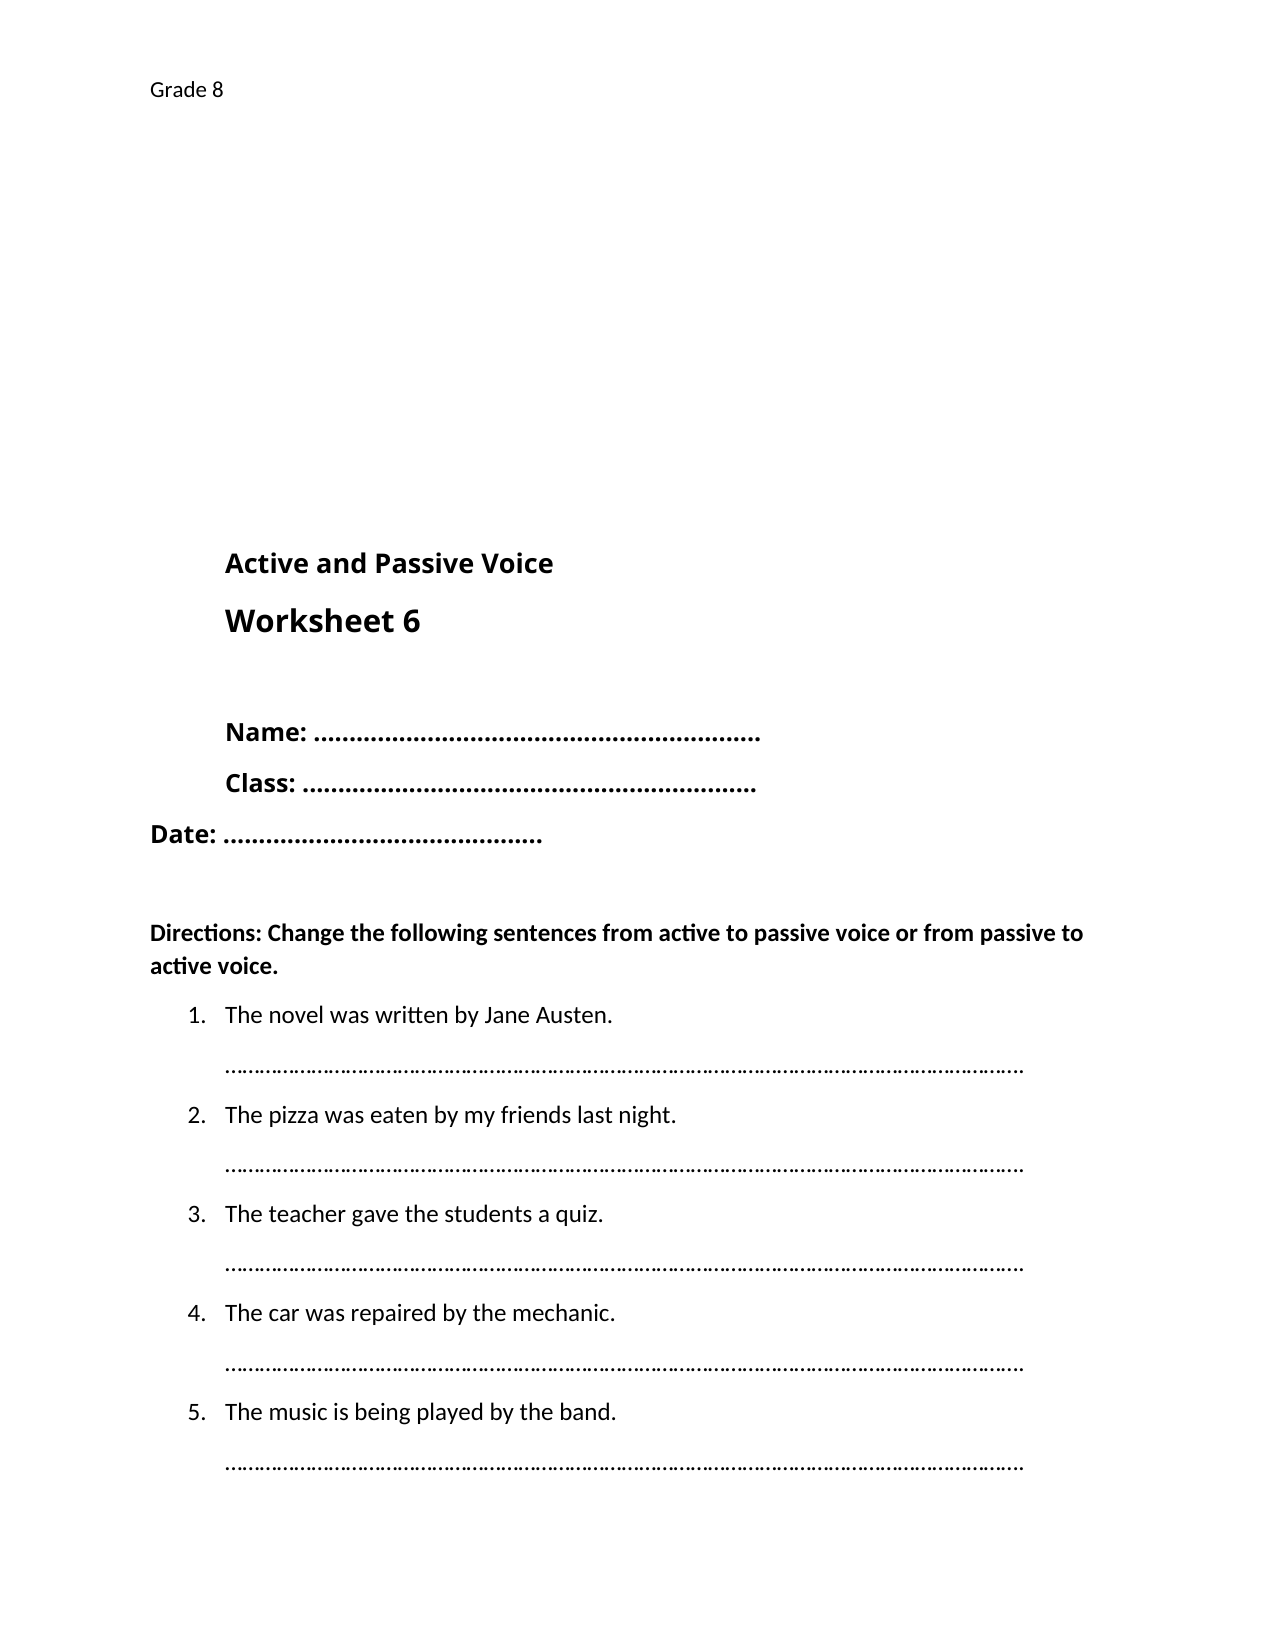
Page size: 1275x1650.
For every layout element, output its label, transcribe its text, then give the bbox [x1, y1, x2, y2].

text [225, 1347, 1125, 1377]
text …………………………………………………………………………………………………………………………. [225, 1148, 1125, 1179]
text Active and Passive Voice [150, 544, 1125, 581]
text …………………………………………………………………………………………………………………………. [225, 1247, 1125, 1278]
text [225, 1446, 1125, 1476]
text Class: ................................................................ Date: ............................................. [150, 765, 1125, 851]
text Name: ............................................................... [150, 714, 1125, 748]
list The novel was written by Jane Austen. [187, 999, 1125, 1030]
text Worksheet 6 [150, 599, 1125, 642]
list The teacher gave the students a quiz. [187, 1198, 1125, 1228]
list The pizza was eaten by my friends last night. [187, 1099, 1125, 1129]
text Directions: Change the following sentences from active to passive voice or from passive to active voice. [150, 917, 1125, 981]
list The music is being played by the band. [187, 1396, 1125, 1427]
text …………………………………………………………………………………………………………………………. [225, 1049, 1125, 1080]
list The car was repaired by the mechanic. [187, 1297, 1125, 1328]
